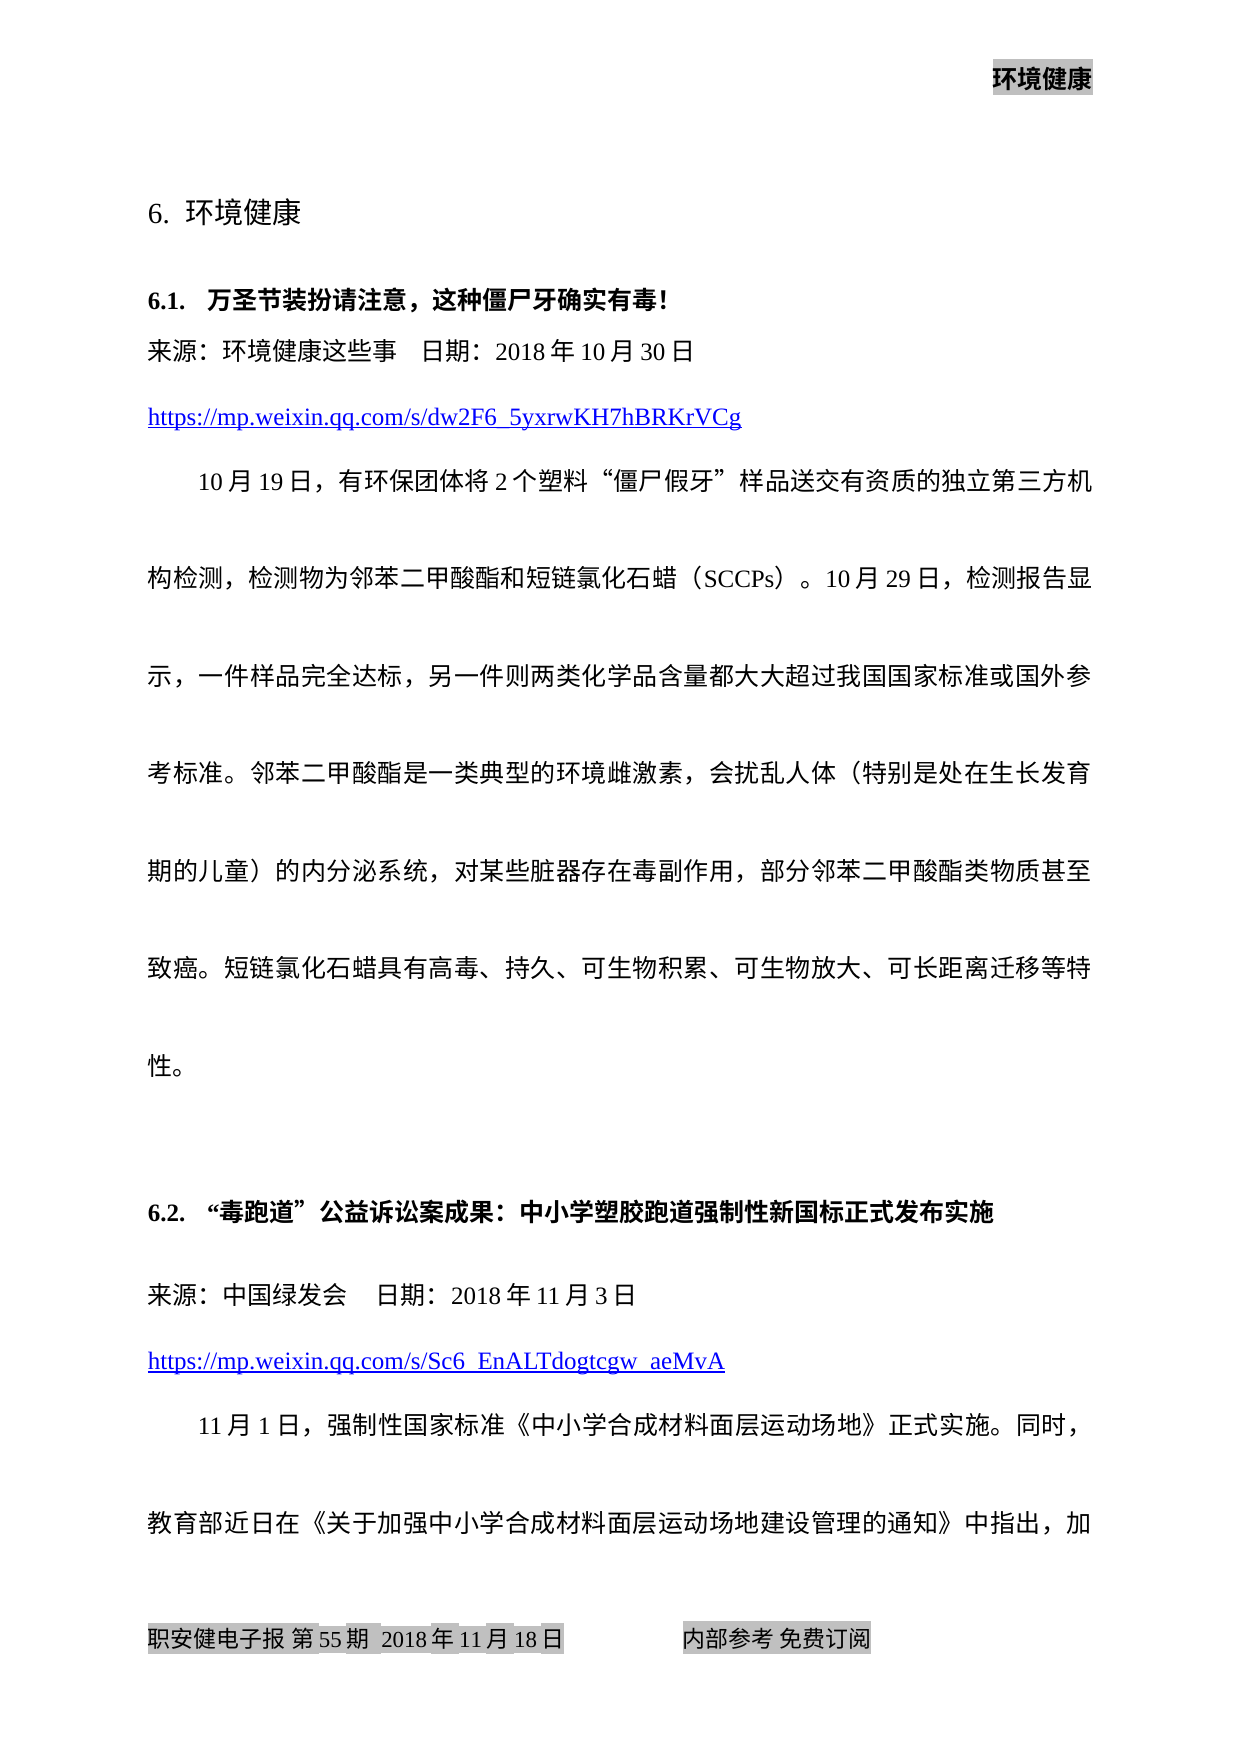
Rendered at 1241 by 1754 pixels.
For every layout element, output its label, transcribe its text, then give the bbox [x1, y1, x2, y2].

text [148, 1391, 1092, 1554]
list 万圣节装扮请注意，这种僵尸牙确实有毒！ [148, 281, 1092, 317]
list “毒跑道”公益诉讼案成果：中小学塑胶跑道强制性新国标正式发布实施 [148, 1178, 1092, 1243]
text 来源：环境健康这些事 日期：2018年10月30日 [148, 317, 1092, 382]
text https://mp.weixin.qq.com/s/Sc6_EnALTdogtcgw_aeMvA [148, 1344, 1092, 1377]
list 环境健康 [148, 178, 1092, 243]
text 来源：中国绿发会 日期：2018年11月3日 [148, 1261, 1092, 1326]
text https://mp.weixin.qq.com/s/dw2F6_5yxrwKH7hBRKrVCg [148, 400, 1092, 432]
text 10月19日，有环保团体将2个塑料“僵尸假牙”样品送交有资质的独立第三方机构检测，检测物为邻苯二甲酸酯和短链氯化石蜡（SCCPs）。10月29日，检测报告显示，一件样品完全达标，另一件则两类化学品含量都大大超过我国国家标准或国外参考标准。邻苯二甲酸酯是一类典型的环境雌激素，会扰乱人体（特别是处在生长发育期的儿童）的内分泌系统，对某些脏器存在毒副作用，部分邻苯二甲酸酯类物质甚至致癌。短链氯化石蜡具有高毒、持久、可生物积累、可生物放大、可长距离迁移等特性。 [148, 447, 1092, 1097]
